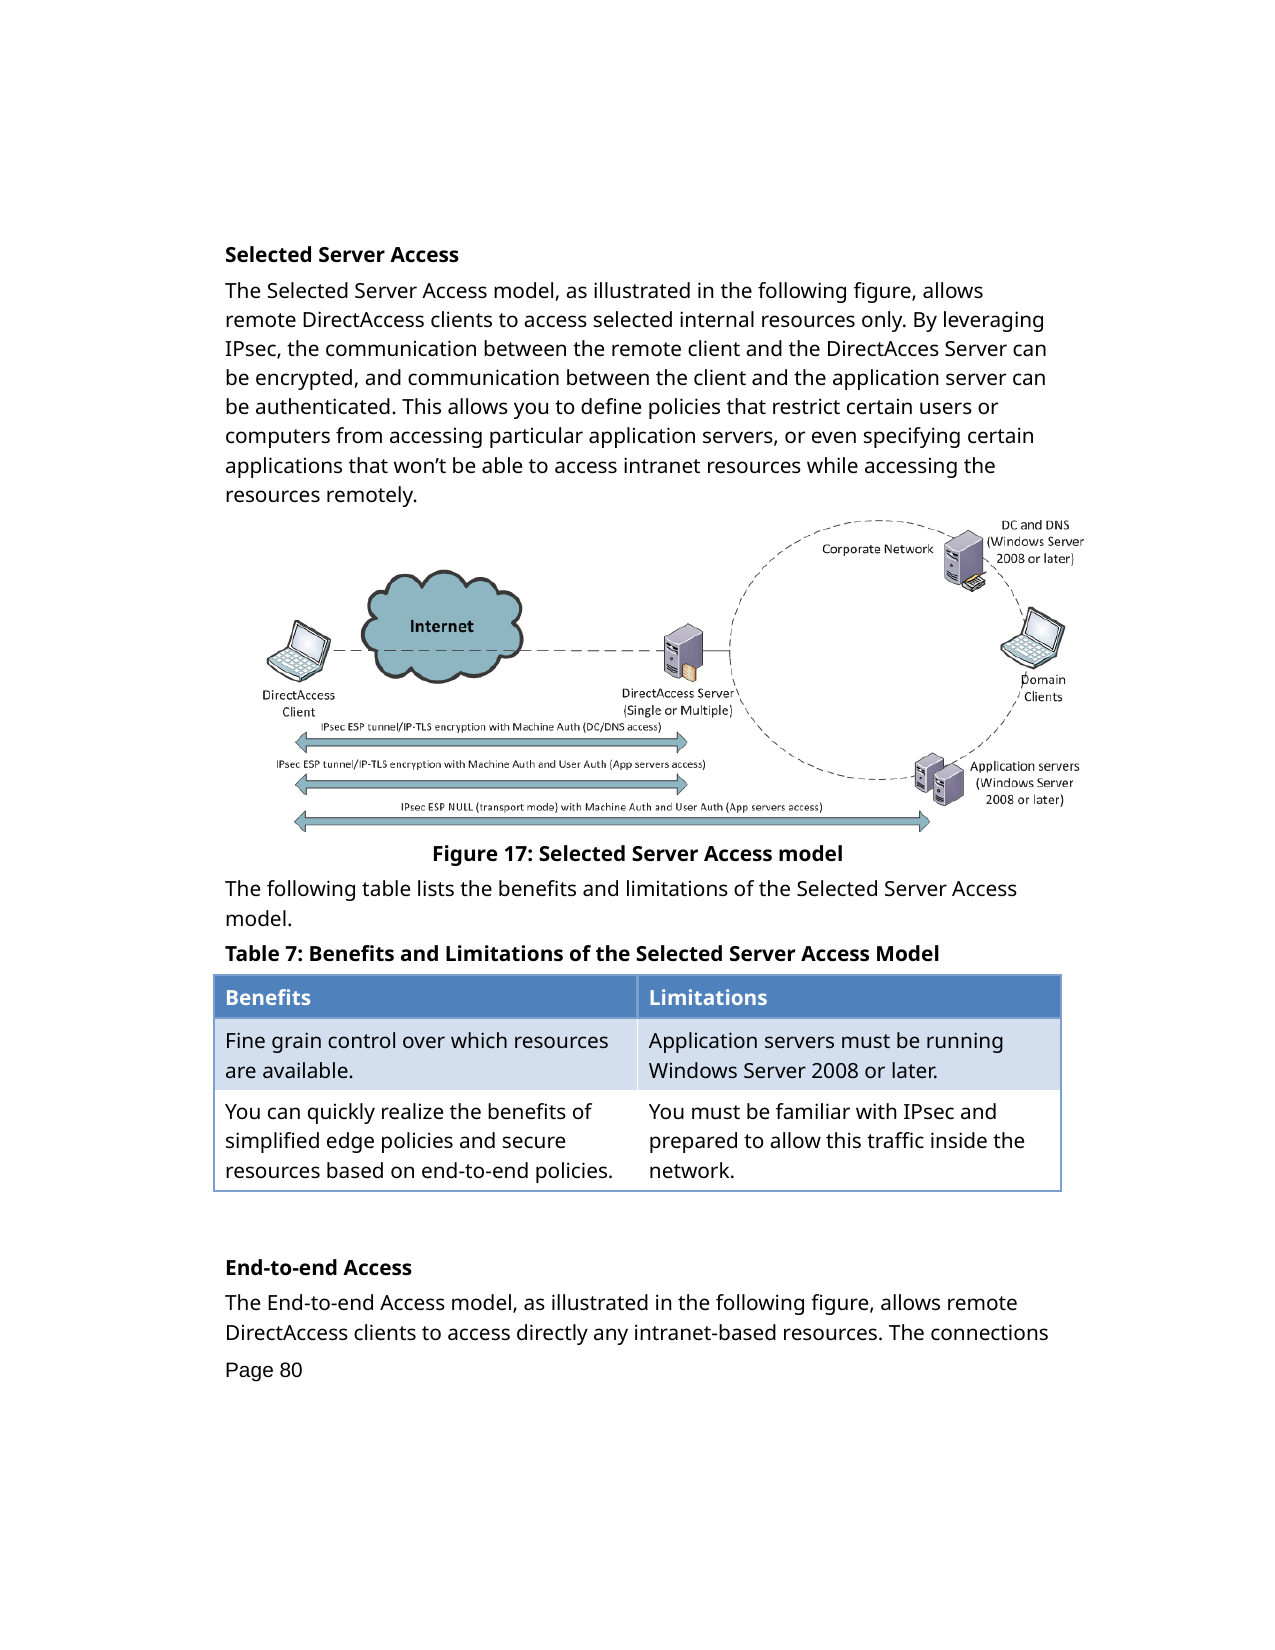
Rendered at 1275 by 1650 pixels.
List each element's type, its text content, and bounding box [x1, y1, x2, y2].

text The Selected Server Access model, as illustrated in the following figure, allows remote DirectAccess clients to access selected internal resources only. By leveraging IPsec, the communication between the remote client and the DirectAcces Server can be encrypted, and communication between the client and the application server can be authenticated. This allows you to define policies that restrict certain users or computers from accessing particular application servers, or even specifying certain applications that won’t be able to access intranet resources while accessing the resources remotely. [225, 275, 1050, 508]
picture [262, 514, 1088, 832]
table_cell You must be familiar with IPsec and prepared to allow this traffic inside the network. [638, 1090, 1060, 1190]
text Table 7: Benefits and Limitations of the Selected Server Access Model [225, 938, 1050, 967]
text The following table lists the benefits and limitations of the Selected Server Access model. [225, 873, 1050, 932]
table_cell Application servers must be running Windows Server 2008 or later. [638, 1019, 1060, 1090]
text Figure 17: Selected Server Access model [225, 838, 1050, 867]
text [225, 1287, 1050, 1346]
table_cell You can quickly realize the benefits of simplified edge policies and secure resources based on end-to-end policies. [215, 1090, 637, 1190]
table_header Limitations [639, 976, 1060, 1017]
subtitle Selected Server Access [225, 240, 1050, 268]
table_header Benefits [215, 976, 636, 1017]
subtitle End-to-end Access [225, 1253, 1050, 1281]
table_cell Fine grain control over which resources are available. [215, 1019, 637, 1090]
